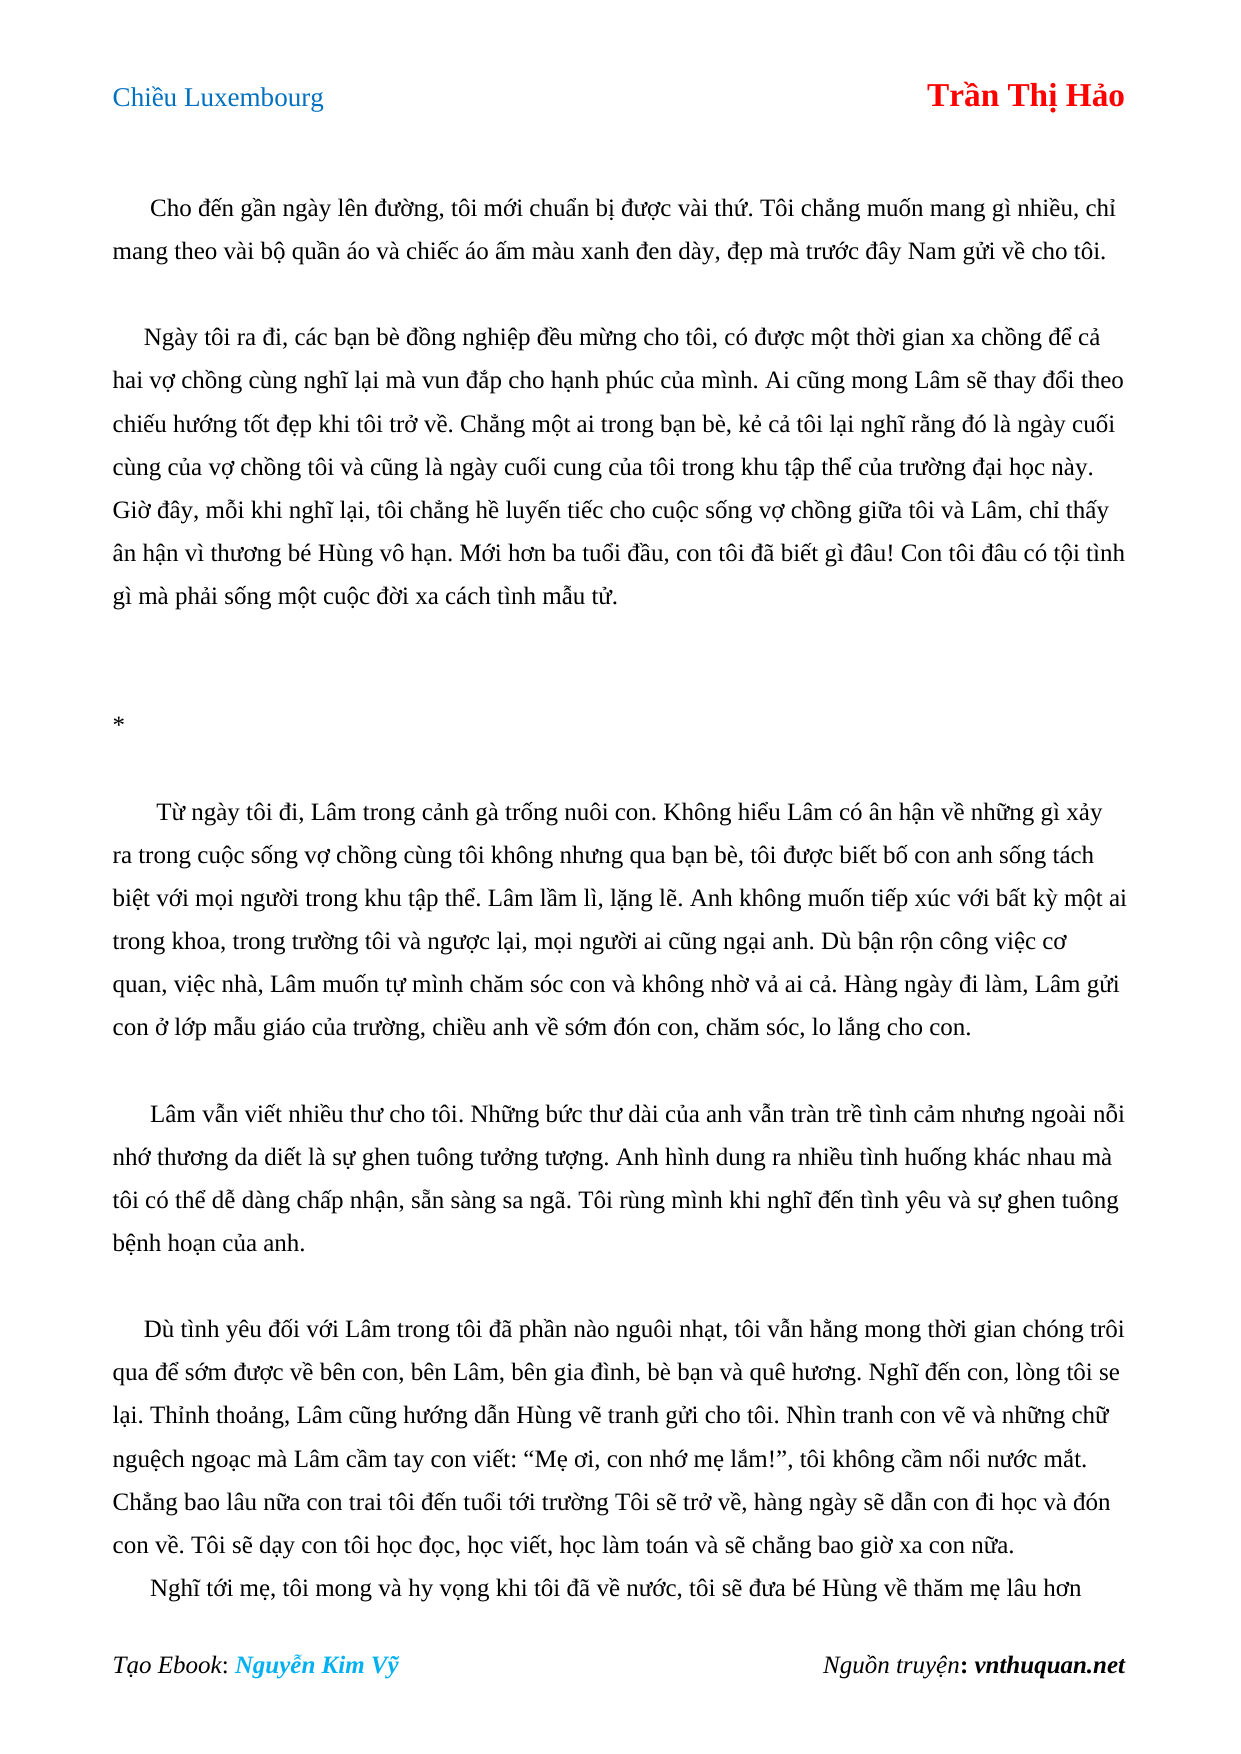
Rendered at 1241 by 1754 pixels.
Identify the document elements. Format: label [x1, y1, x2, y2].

text [112, 150, 1128, 1602]
